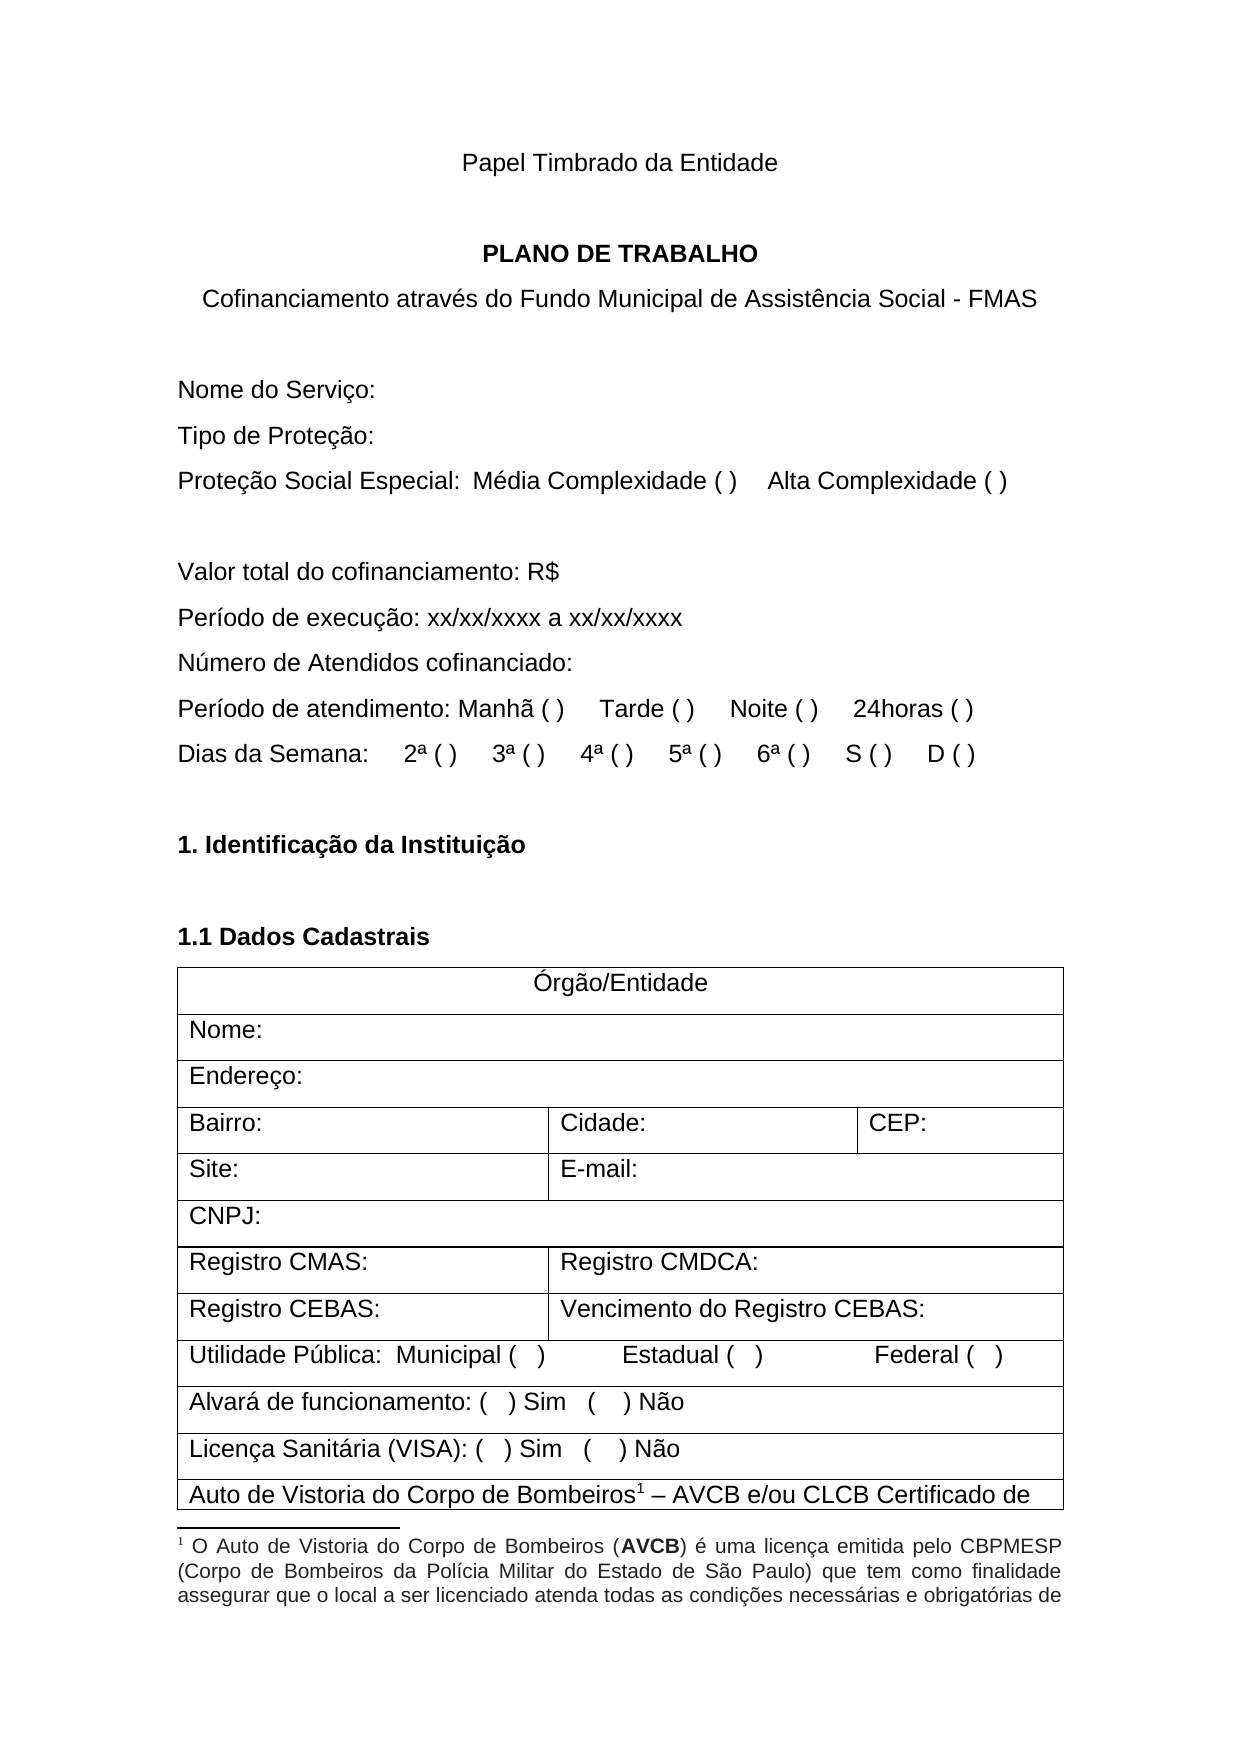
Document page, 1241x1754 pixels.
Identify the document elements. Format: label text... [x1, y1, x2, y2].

text Cofinanciamento através do Fundo Municipal de Assistência Social - FMAS [177, 284, 1063, 313]
table_cell Utilidade Pública: Municipal ( ) Estadual ( ) Federal ( ) [178, 1341, 1063, 1386]
table_cell CNPJ: [178, 1201, 1063, 1246]
text Tipo de Proteção: [177, 421, 1063, 449]
text Número de Atendidos cofinanciado: [177, 648, 1063, 677]
table_cell Site: [178, 1154, 548, 1200]
table_cell Vencimento do Registro CEBAS: [549, 1294, 1063, 1339]
table_cell CEP: [858, 1108, 1063, 1153]
table_cell Registro CEBAS: [178, 1294, 548, 1339]
text Nome do Serviço: [177, 375, 1063, 404]
text 1.1 Dados Cadastrais [177, 921, 1063, 950]
text PLANO DE TRABALHO [177, 239, 1063, 267]
table_header Órgão/Entidade [178, 968, 1063, 1013]
table_cell E-mail: [549, 1154, 1063, 1200]
text Período de execução: xx/xx/xxxx a xx/xx/xxxx [177, 603, 1063, 632]
table_cell Cidade: [549, 1108, 857, 1153]
text Proteção Social Especial: Média Complexidade ( ) Alta Complexidade ( ) [177, 466, 1063, 495]
table_cell Registro CMAS: [178, 1248, 548, 1293]
text Papel Timbrado da Entidade [177, 148, 1063, 176]
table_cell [178, 1480, 1063, 1509]
text Dias da Semana: 2ª ( ) 3ª ( ) 4ª ( ) 5ª ( ) 6ª ( ) S ( ) D ( ) [177, 739, 1063, 768]
table_cell Alvará de funcionamento: ( ) Sim ( ) Não [178, 1387, 1063, 1433]
text Valor total do cofinanciamento: R$ [177, 557, 1063, 586]
table_cell Registro CMDCA: [549, 1248, 1063, 1293]
table_cell Nome: [178, 1015, 1063, 1060]
text 1. Identificação da Instituição [177, 830, 1063, 859]
table_cell Bairro: [178, 1108, 548, 1153]
text Período de atendimento: Manhã ( ) Tarde ( ) Noite ( ) 24horas ( ) [177, 694, 1063, 723]
table_cell Licença Sanitária (VISA): ( ) Sim ( ) Não [178, 1434, 1063, 1479]
table_cell Endereço: [178, 1061, 1063, 1107]
